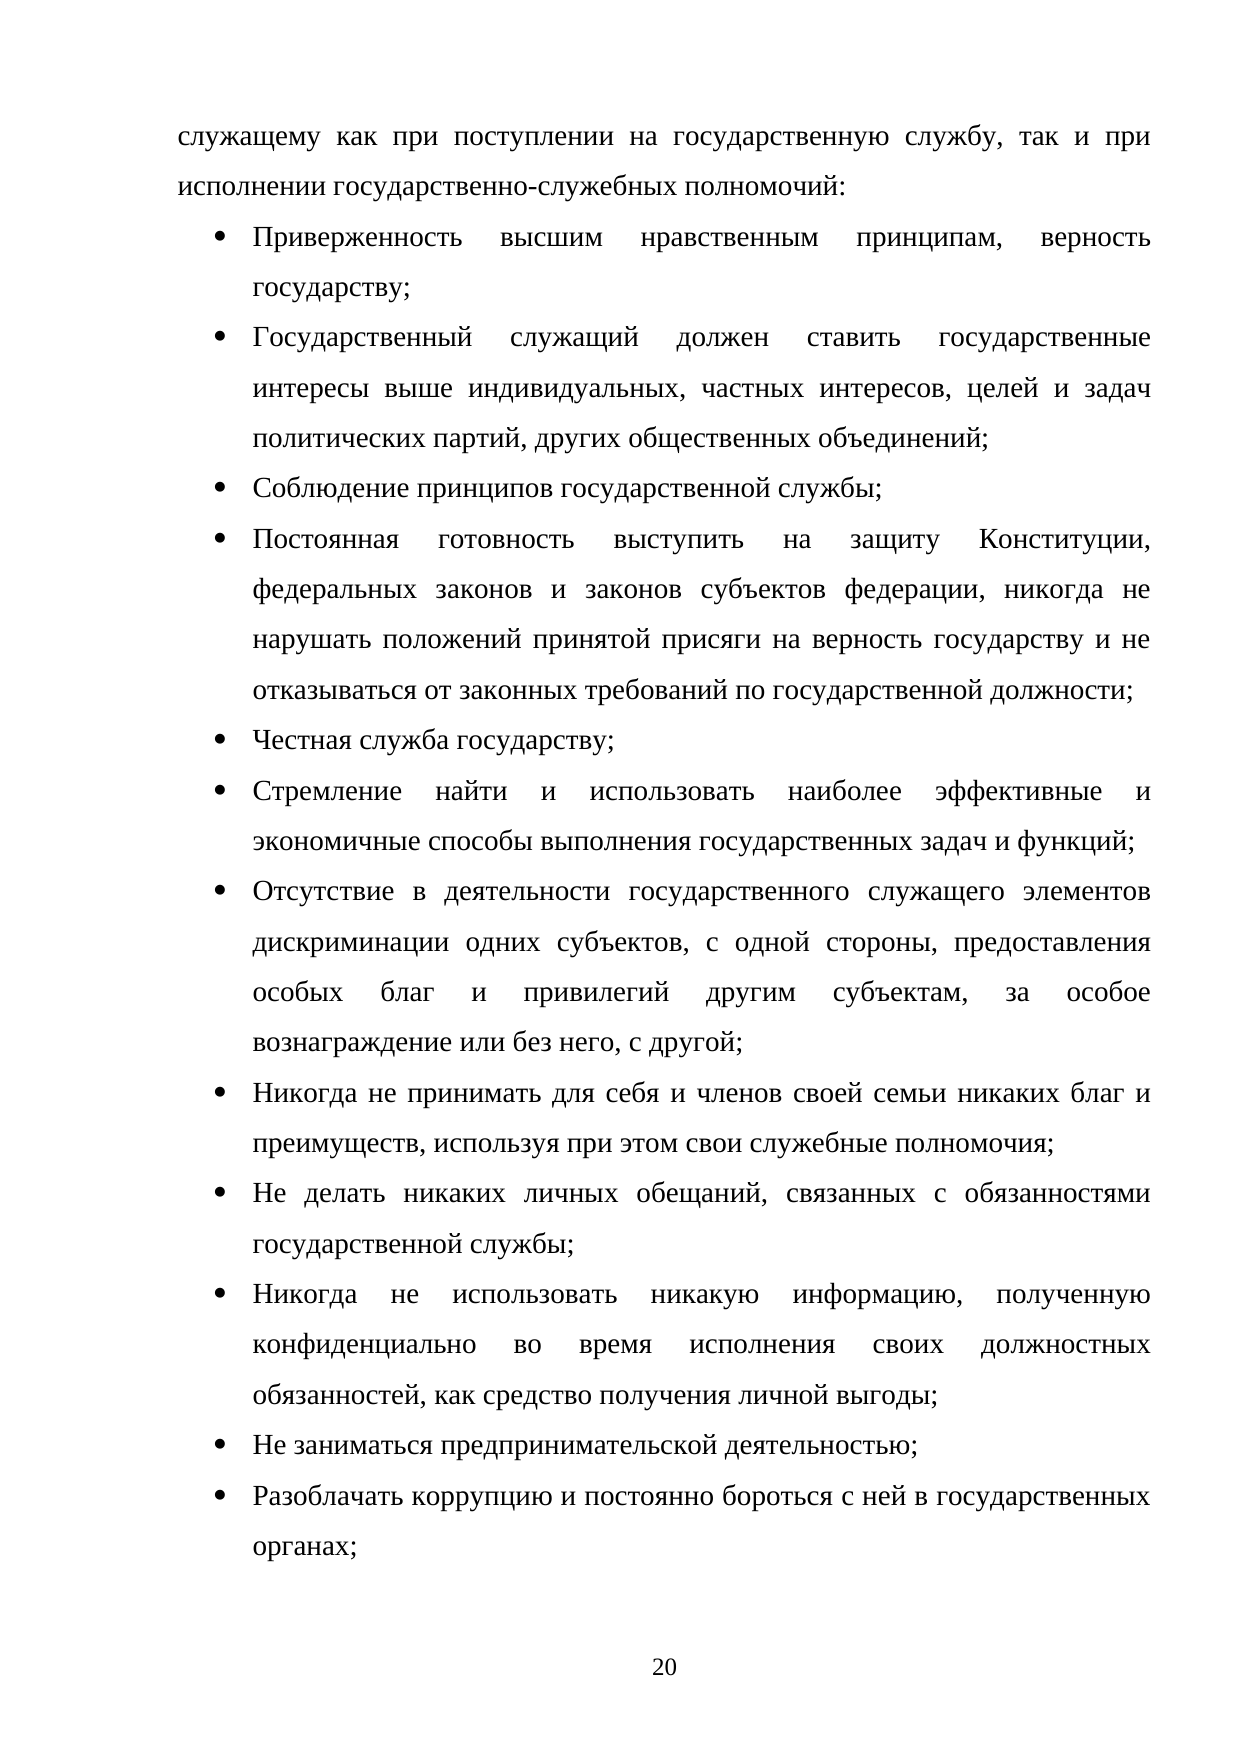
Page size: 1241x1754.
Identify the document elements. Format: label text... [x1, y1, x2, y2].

list Отсутствие в деятельности государственного служащего элементов дискриминации одних субъектов, с одной стороны, предоставления особых благ и привилегий другим субъектам, за особое вознаграждение или без него, с другой; [215, 873, 1152, 1058]
list Не заниматься предпринимательской деятельностью; [215, 1427, 1152, 1461]
list Никогда не использовать никакую информацию, полученную конфиденциально во время исполнения своих должностных обязанностей, как средство получения личной выгоды; [215, 1276, 1152, 1411]
list Постоянная готовность выступить на защиту Конституции, федеральных законов и законов субъектов федерации, никогда не нарушать положений принятой присяги на верность государству и не отказываться от законных требований по государственной должности; [215, 521, 1152, 706]
list Приверженность высшим нравственным принципам, верность государству; [215, 219, 1152, 303]
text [177, 118, 1152, 202]
list Честная служба государству; [215, 722, 1152, 756]
list Стремление найти и использовать наиболее эффективные и экономичные способы выполнения государственных задач и функций; [215, 773, 1152, 857]
list Не делать никаких личных обещаний, связанных с обязанностями государственной службы; [215, 1176, 1152, 1259]
list Соблюдение принципов государственной службы; [215, 471, 1152, 504]
list Государственный служащий должен ставить государственные интересы выше индивидуальных, частных интересов, целей и задач политических партий, других общественных объединений; [215, 319, 1152, 454]
list Разоблачать коррупцию и постоянно бороться с ней в государственных органах; [215, 1478, 1152, 1562]
list Никогда не принимать для себя и членов своей семьи никаких благ и преимуществ, используя при этом свои служебные полномочия; [215, 1075, 1152, 1159]
